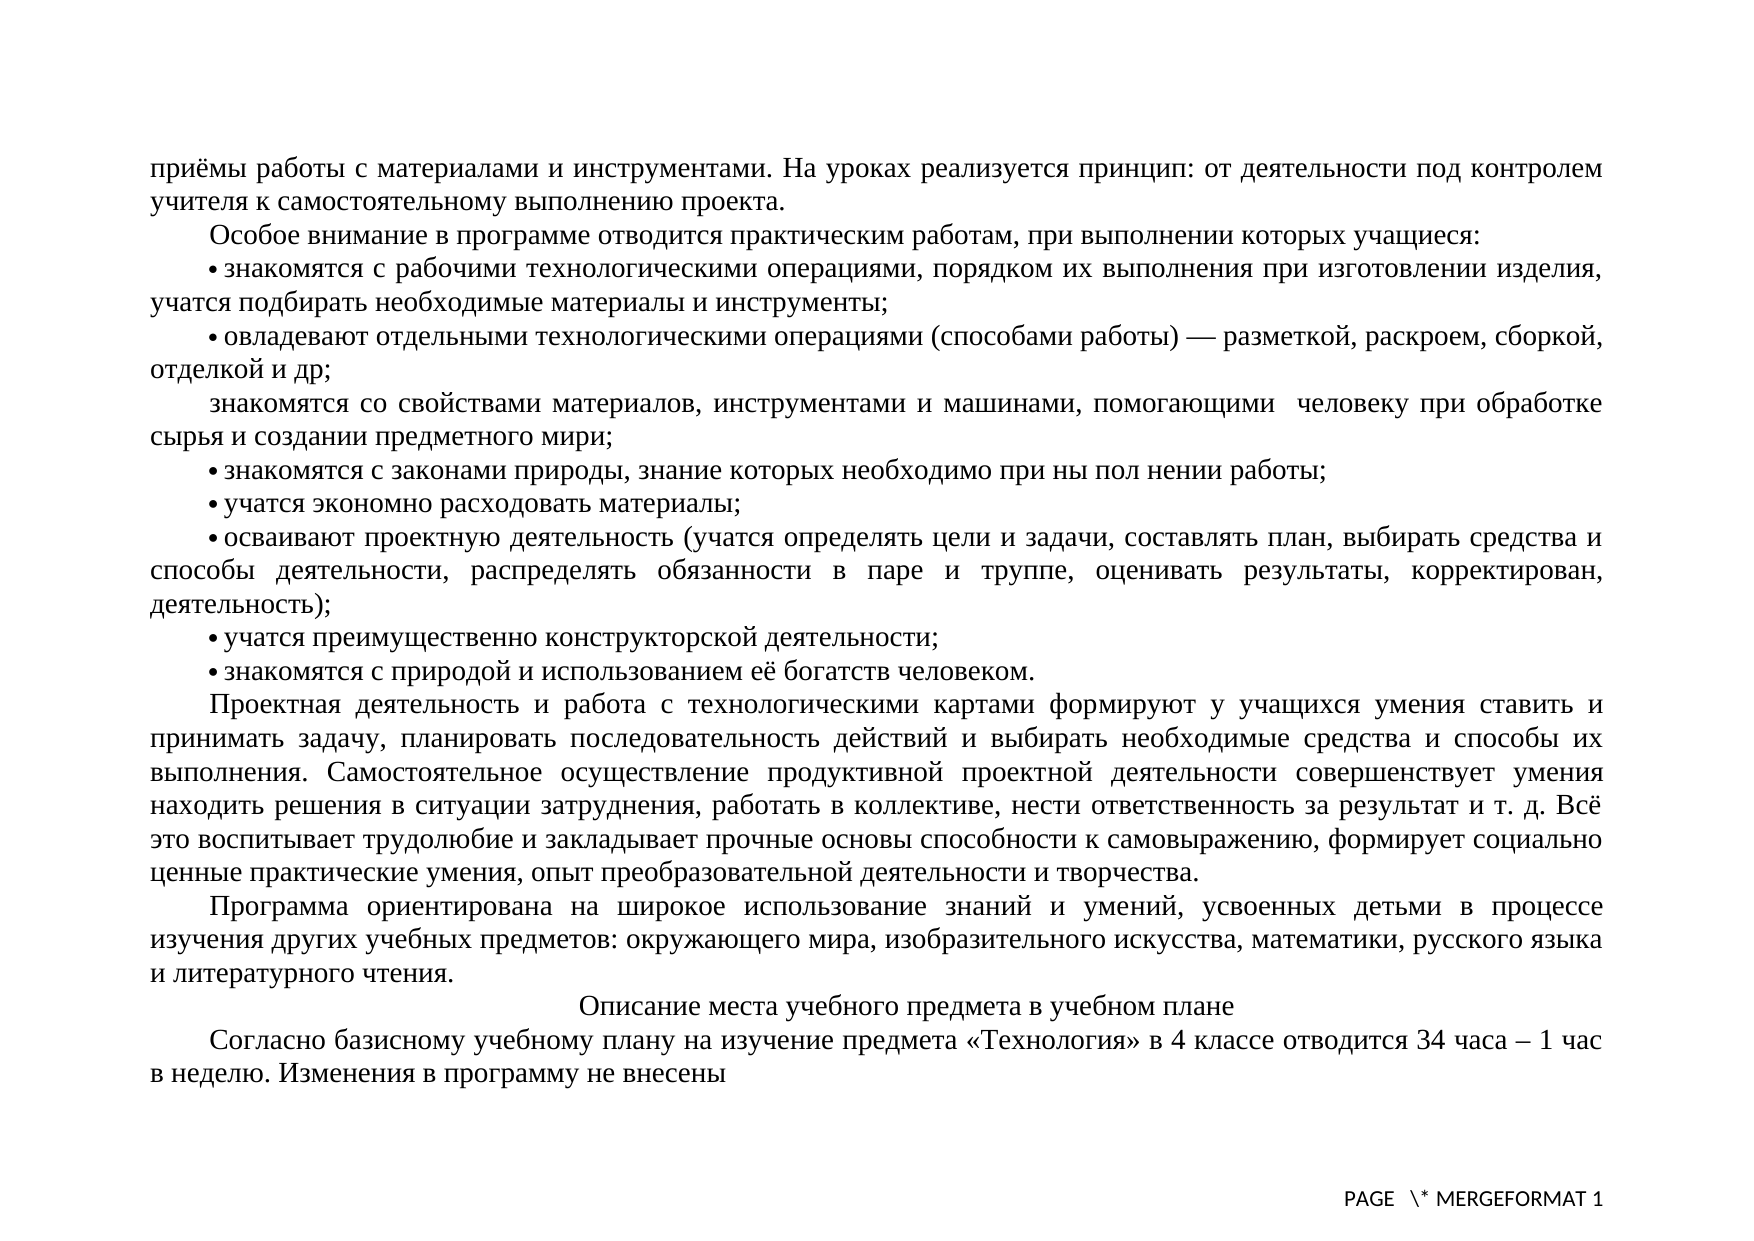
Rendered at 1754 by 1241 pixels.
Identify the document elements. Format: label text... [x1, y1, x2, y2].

text Особое внимание в программе отводится практическим работам, при выполнении которых учащиеся: [150, 217, 1604, 251]
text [150, 150, 1604, 217]
list учатся экономно расходовать материалы; [150, 485, 1604, 519]
text Согласно базисному учебному плану на изучение предмета «Технология» в 4 классе отводится 34 часа – 1 час в неделю. Изменения в программу не внесены [150, 1022, 1604, 1089]
list учатся преимущественно конструкторской деятельности; [150, 619, 1604, 653]
list знакомятся с законами природы, знание которых необходимо при ны пол нении работы; [150, 452, 1604, 485]
list овладевают отдельными технологическими операциями (способами работы) — разметкой, раскроем, сборкой, отделкой и др; [150, 318, 1604, 385]
text знакомятся со свойствами материалов, инструментами и машинами, помогающими человеку при обработке сырья и создании предметного мири; [150, 385, 1604, 452]
text Программа ориентирована на широкое использование знаний и умений, усвоенных детьми в процессе изучения других учебных предметов: окружающего мира, изобразительного искусства, математики, русского языка и литературного чтения. [150, 888, 1604, 988]
text Проектная деятельность и работа с технологическими картами формируют у учащихся умения ставить и принимать задачу, планировать последовательность действий и выбирать необходимые средства и способы их выполнения. Самостоятельное осуществление продуктивной проектной деятельности совершенствует умения находить решения в ситуации затруднения, работать в коллективе, нести ответственность за результат и т. д. Всё это воспитывает трудолюбие и закладывает прочные основы способности к самовыражению, формирует социально ценные практические умения, опыт преобразовательной деятельности и творчества. [150, 687, 1604, 888]
list знакомятся с природой и использованием её богатств человеком. [150, 653, 1604, 687]
text Описание места учебного предмета в учебном плане [150, 988, 1604, 1022]
list знакомятся с рабочими технологическими операциями, порядком их выполнения при изготовлении изделия, учатся подбирать необходимые материалы и инструменты; [150, 251, 1604, 318]
list осваивают проектную деятельность (учатся определять цели и задачи, составлять план, выбирать средства и способы деятельности, распределять обязанности в паре и труппе, оценивать результаты, корректирован, деятельность); [150, 519, 1604, 619]
